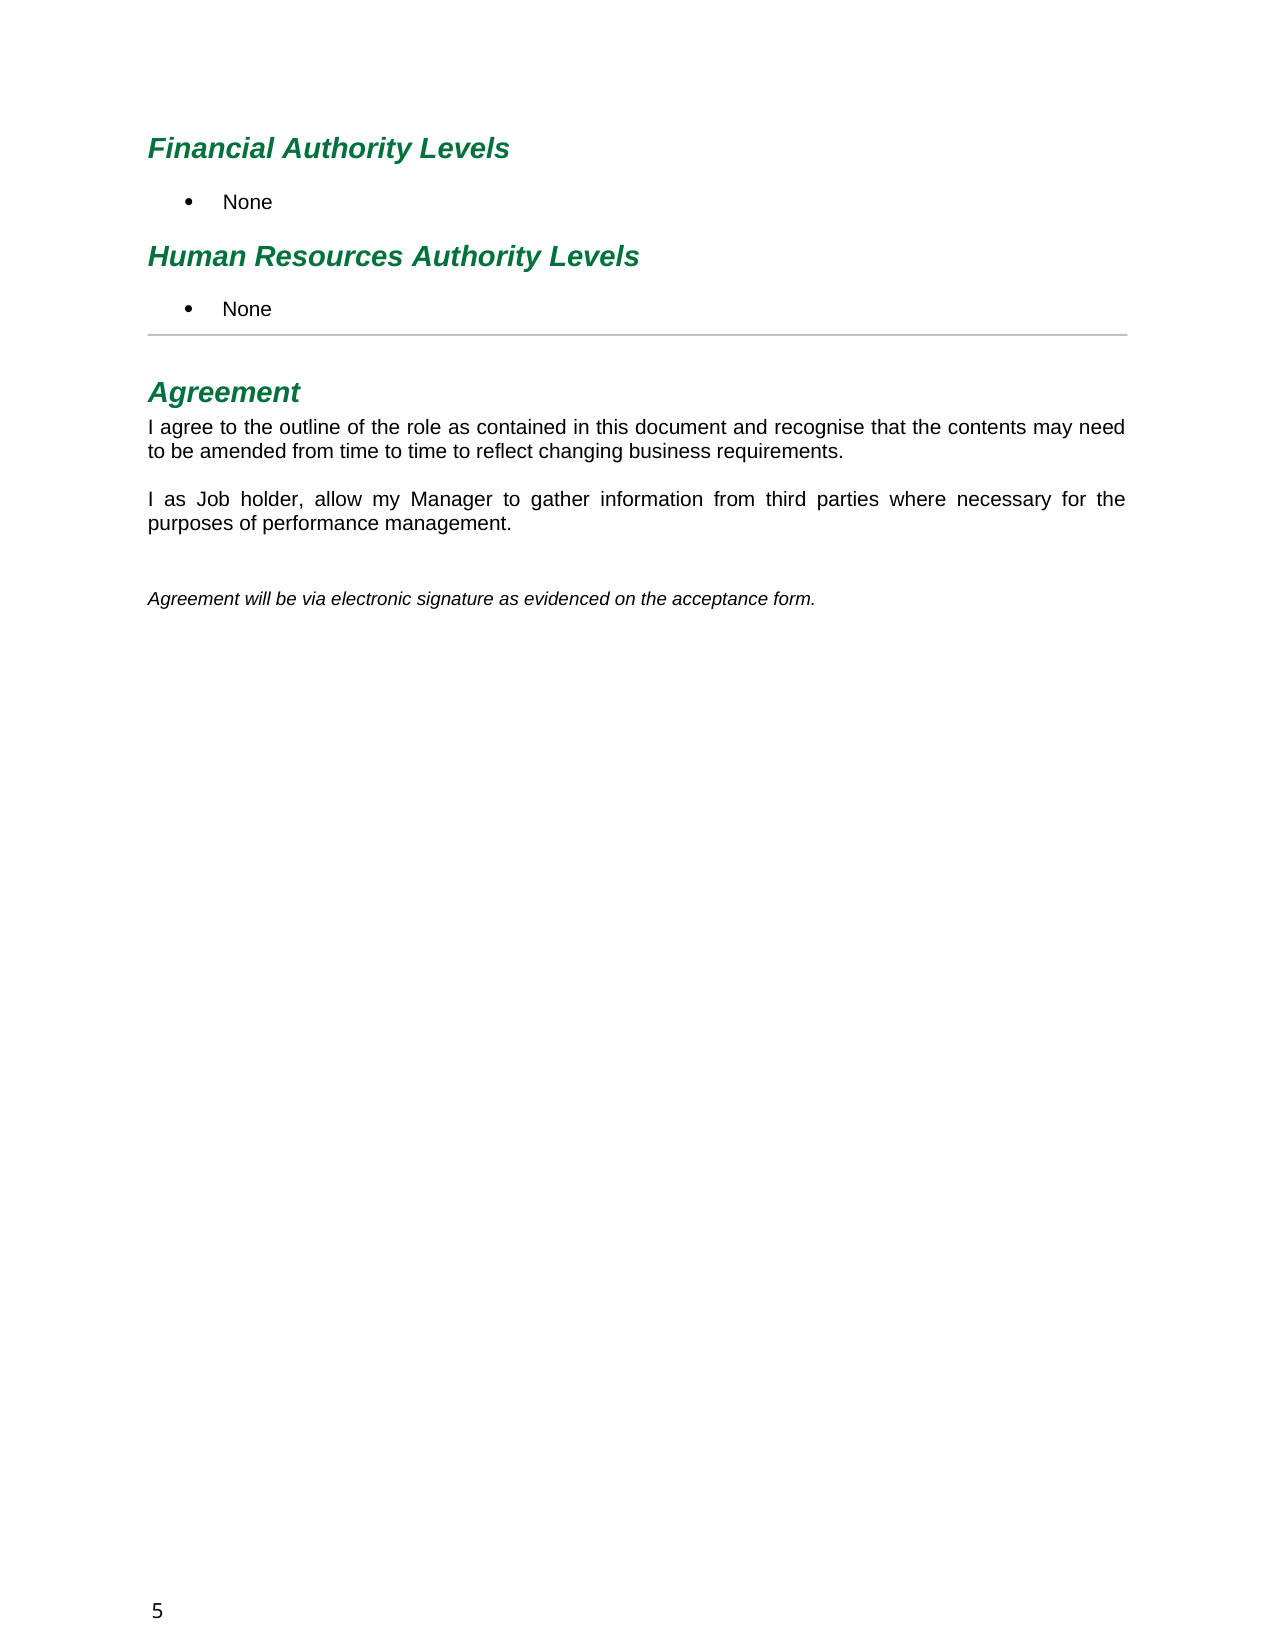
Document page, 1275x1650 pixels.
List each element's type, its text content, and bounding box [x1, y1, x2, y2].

text Agreement will be via electronic signature as evidenced on the acceptance form. [148, 587, 1127, 609]
subtitle Financial Authority Levels [148, 131, 1127, 164]
list None [185, 189, 1127, 214]
subtitle Human Resources Authority Levels [148, 239, 1127, 272]
text I agree to the outline of the role as contained in this document and recognise that the contents may need to be amended from time to time to reflect changing business requirements. [148, 415, 1127, 463]
subtitle Agreement [148, 375, 1127, 408]
text I as Job holder, allow my Manager to gather information from third parties where necessary for the purposes of performance management. [148, 487, 1127, 534]
list None [185, 297, 1127, 321]
